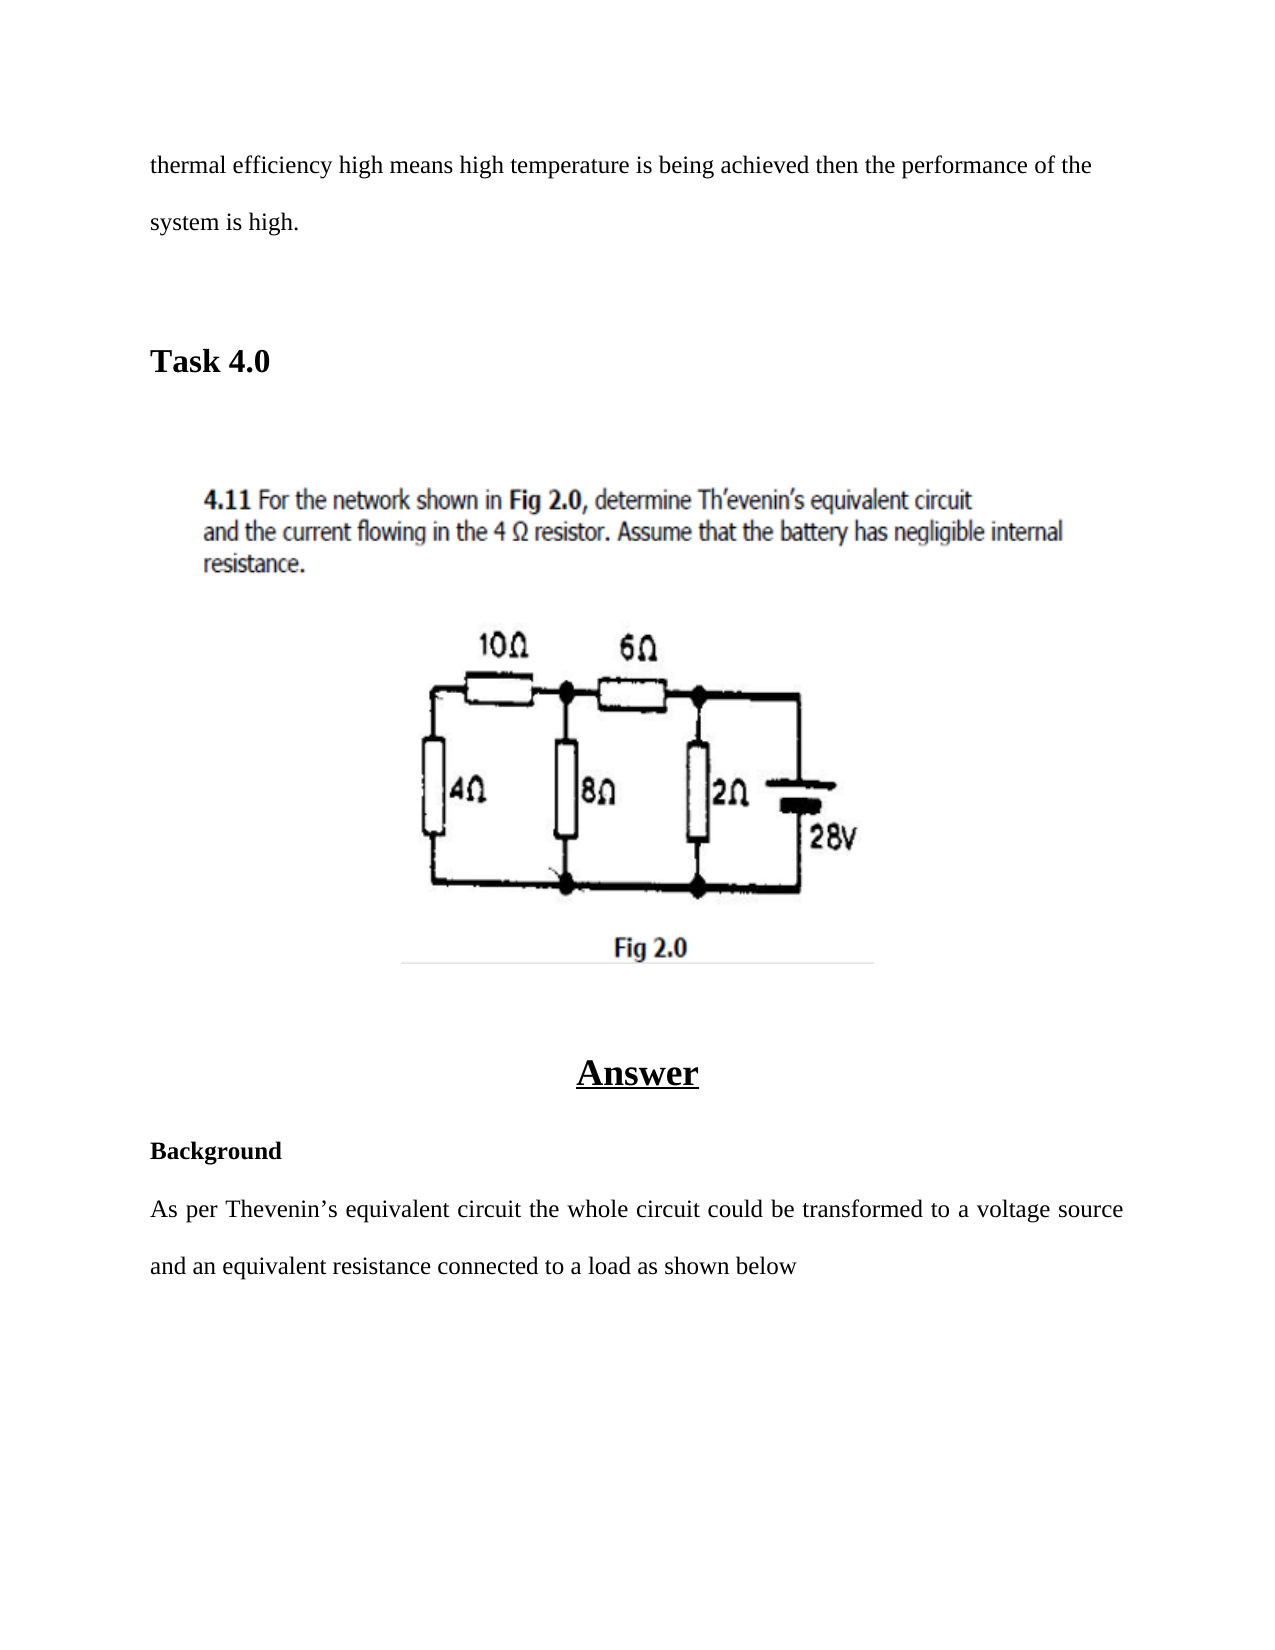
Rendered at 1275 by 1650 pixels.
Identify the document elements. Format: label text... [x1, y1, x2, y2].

text As per Thevenin’s equivalent circuit the whole circuit could be transformed to a voltage source and an equivalent resistance connected to a load as shown below [150, 1194, 1125, 1280]
text Answer [150, 1050, 1125, 1093]
picture [203, 475, 1072, 582]
text Background [150, 1136, 1125, 1165]
picture [400, 610, 875, 964]
text Task 4.0 [150, 342, 1125, 380]
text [150, 150, 1125, 236]
